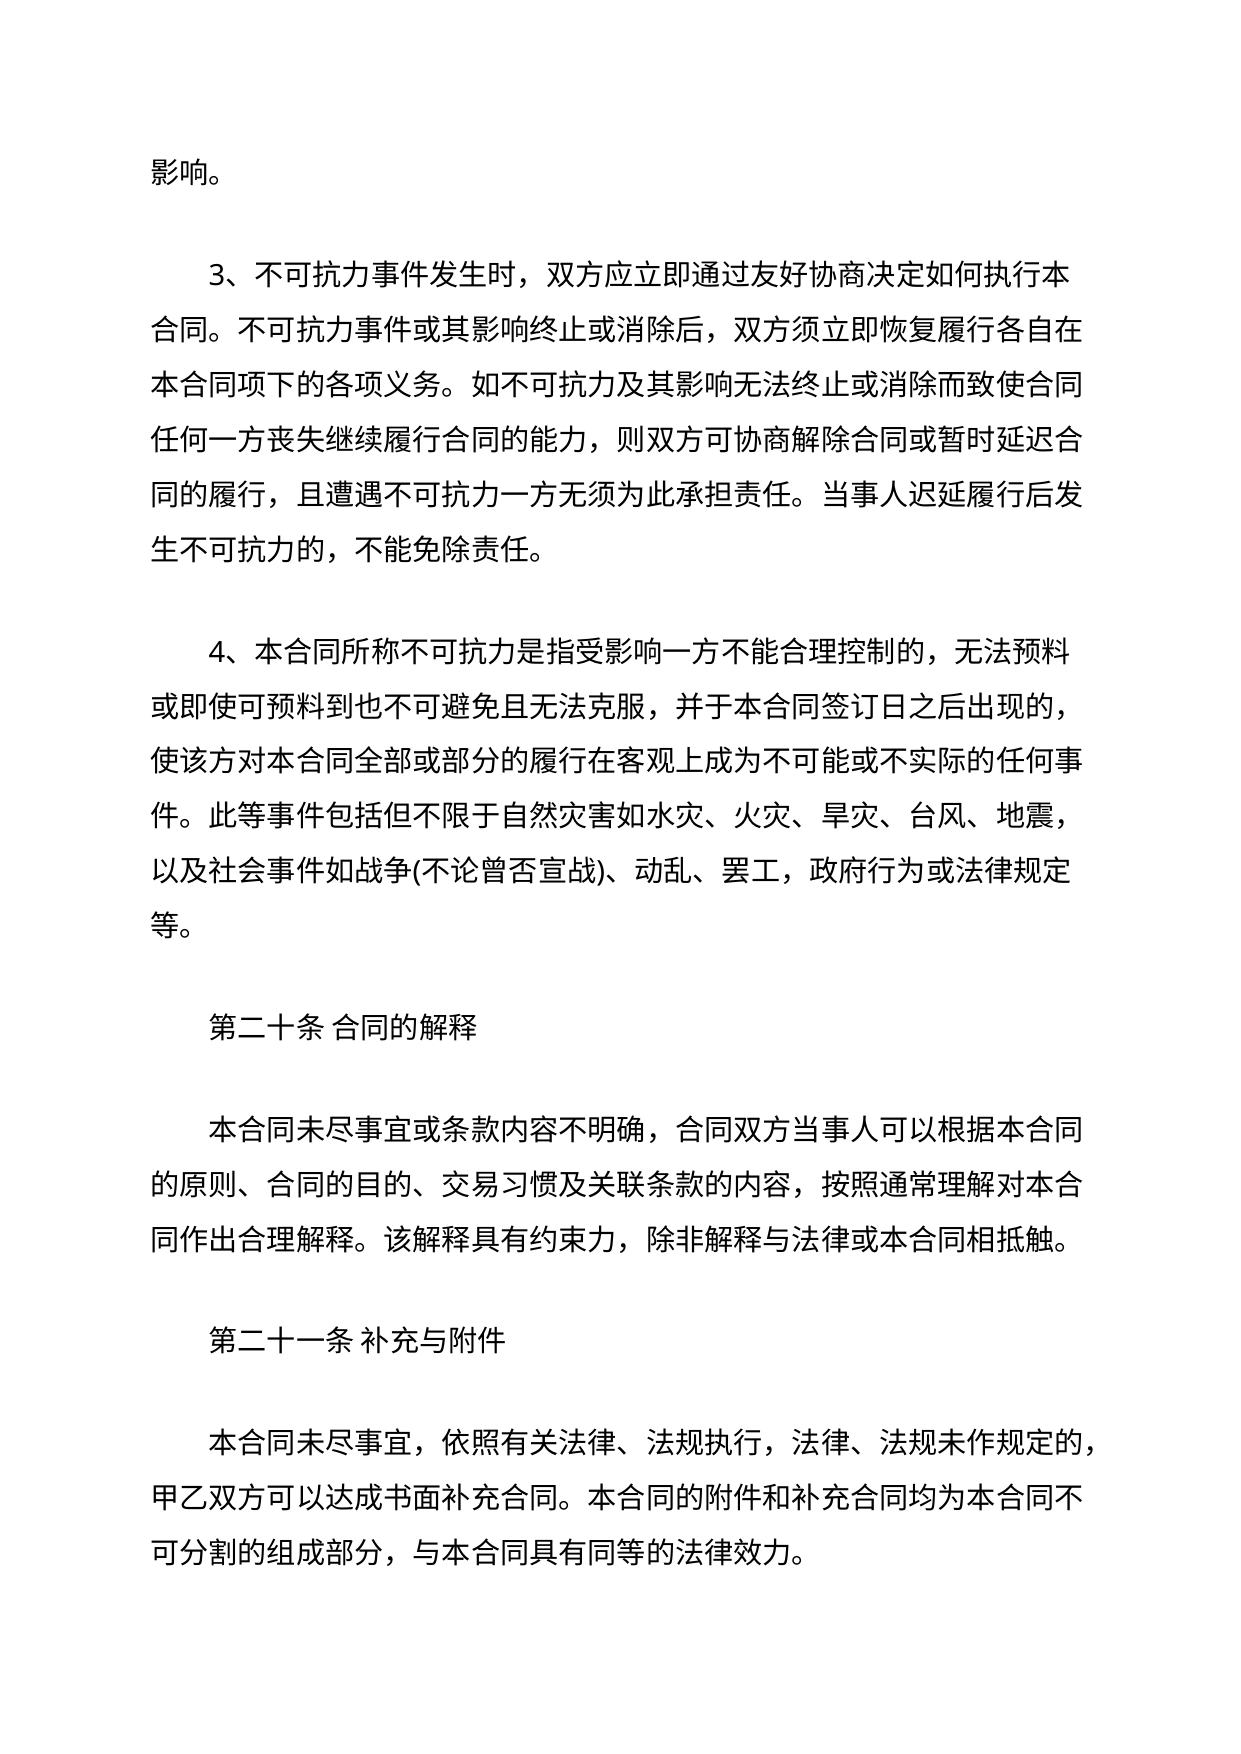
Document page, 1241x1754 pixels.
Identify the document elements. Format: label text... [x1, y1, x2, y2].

text 本合同未尽事宜，依照有关法律、法规执行，法律、法规未作规定的，甲乙双方可以达成书面补充合同。本合同的附件和补充合同均为本合同不可分割的组成部分，与本合同具有同等的法律效力。 [150, 1420, 1090, 1572]
text 第二十一条 补充与附件 [150, 1318, 1090, 1360]
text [150, 150, 1090, 192]
text 3、不可抗力事件发生时，双方应立即通过友好协商决定如何执行本合同。不可抗力事件或其影响终止或消除后，双方须立即恢复履行各自在本合同项下的各项义务。如不可抗力及其影响无法终止或消除而致使合同任何一方丧失继续履行合同的能力，则双方可协商解除合同或暂时延迟合同的履行，且遭遇不可抗力一方无须为此承担责任。当事人迟延履行后发生不可抗力的，不能免除责任。 [150, 252, 1090, 569]
text 第二十条 合同的解释 [150, 1004, 1090, 1047]
text 本合同未尽事宜或条款内容不明确，合同双方当事人可以根据本合同的原则、合同的目的、交易习惯及关联条款的内容，按照通常理解对本合同作出合理解释。该解释具有约束力，除非解释与法律或本合同相抵触。 [150, 1106, 1090, 1258]
text 4、本合同所称不可抗力是指受影响一方不能合理控制的，无法预料或即使可预料到也不可避免且无法克服，并于本合同签订日之后出现的，使该方对本合同全部或部分的履行在客观上成为不可能或不实际的任何事件。此等事件包括但不限于自然灾害如水灾、火灾、旱灾、台风、地震，以及社会事件如战争(不论曾否宣战)、动乱、罢工，政府行为或法律规定等。 [150, 628, 1090, 945]
